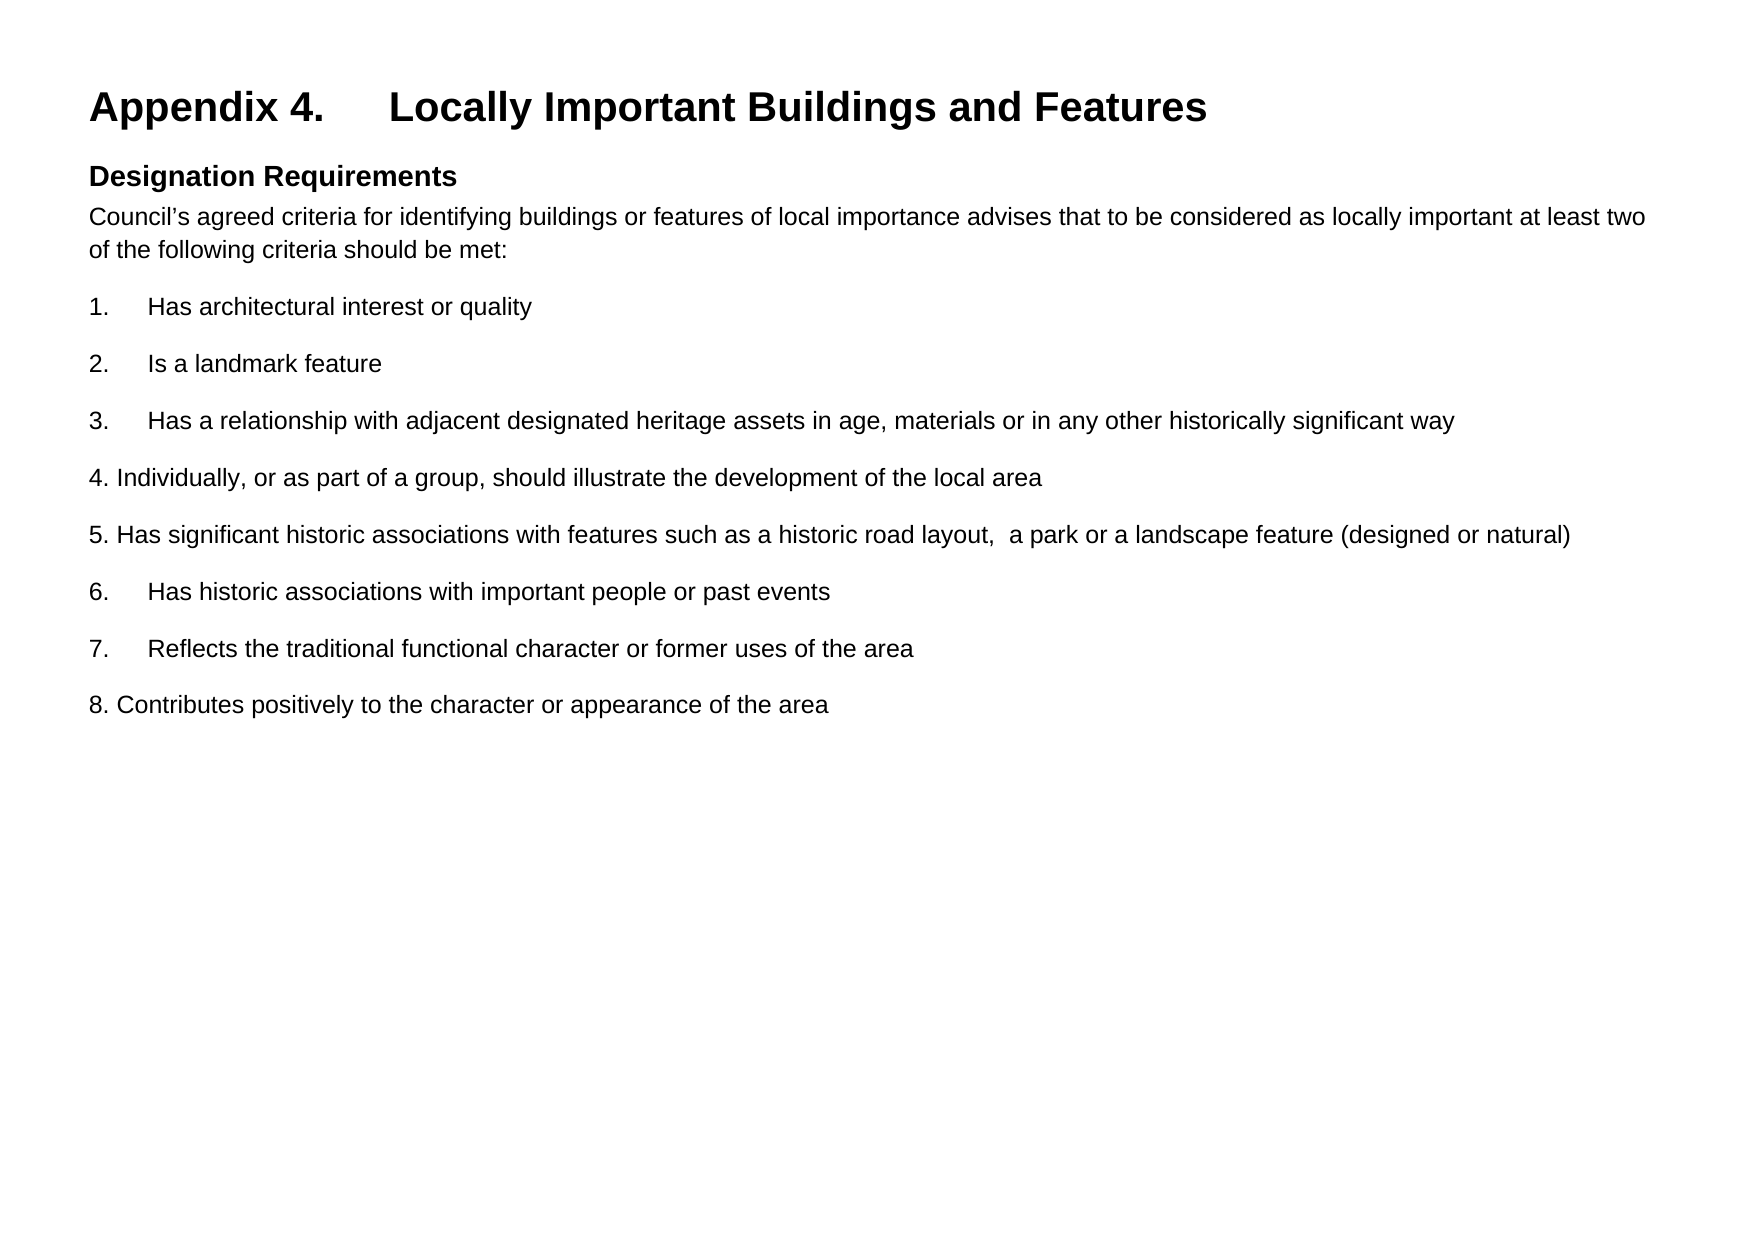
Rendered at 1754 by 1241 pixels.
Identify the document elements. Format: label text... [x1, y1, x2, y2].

text 6. Has historic associations with important people or past events [88, 573, 1665, 607]
list Designation Requirements [88, 160, 1665, 193]
list Appendix 4. Locally Important Buildings and Features [88, 88, 1665, 130]
text Council’s agreed criteria for identifying buildings or features of local importance advises that to be considered as locally important at least two of the following criteria should be met: [88, 199, 1665, 266]
text 7. Reflects the traditional functional character or former uses of the area [88, 630, 1665, 664]
text 1. Has architectural interest or quality [88, 289, 1665, 322]
text 4. Individually, or as part of a group, should illustrate the development of the local area [88, 460, 1665, 493]
text 3. Has a relationship with adjacent designated heritage assets in age, materials or in any other historically significant way [88, 403, 1665, 436]
text 5. Has significant historic associations with features such as a historic road layout, a park or a landscape feature (designed or natural) [88, 517, 1665, 550]
text 8. Contributes positively to the character or appearance of the area [88, 687, 1665, 721]
text 2. Is a landmark feature [88, 346, 1665, 379]
